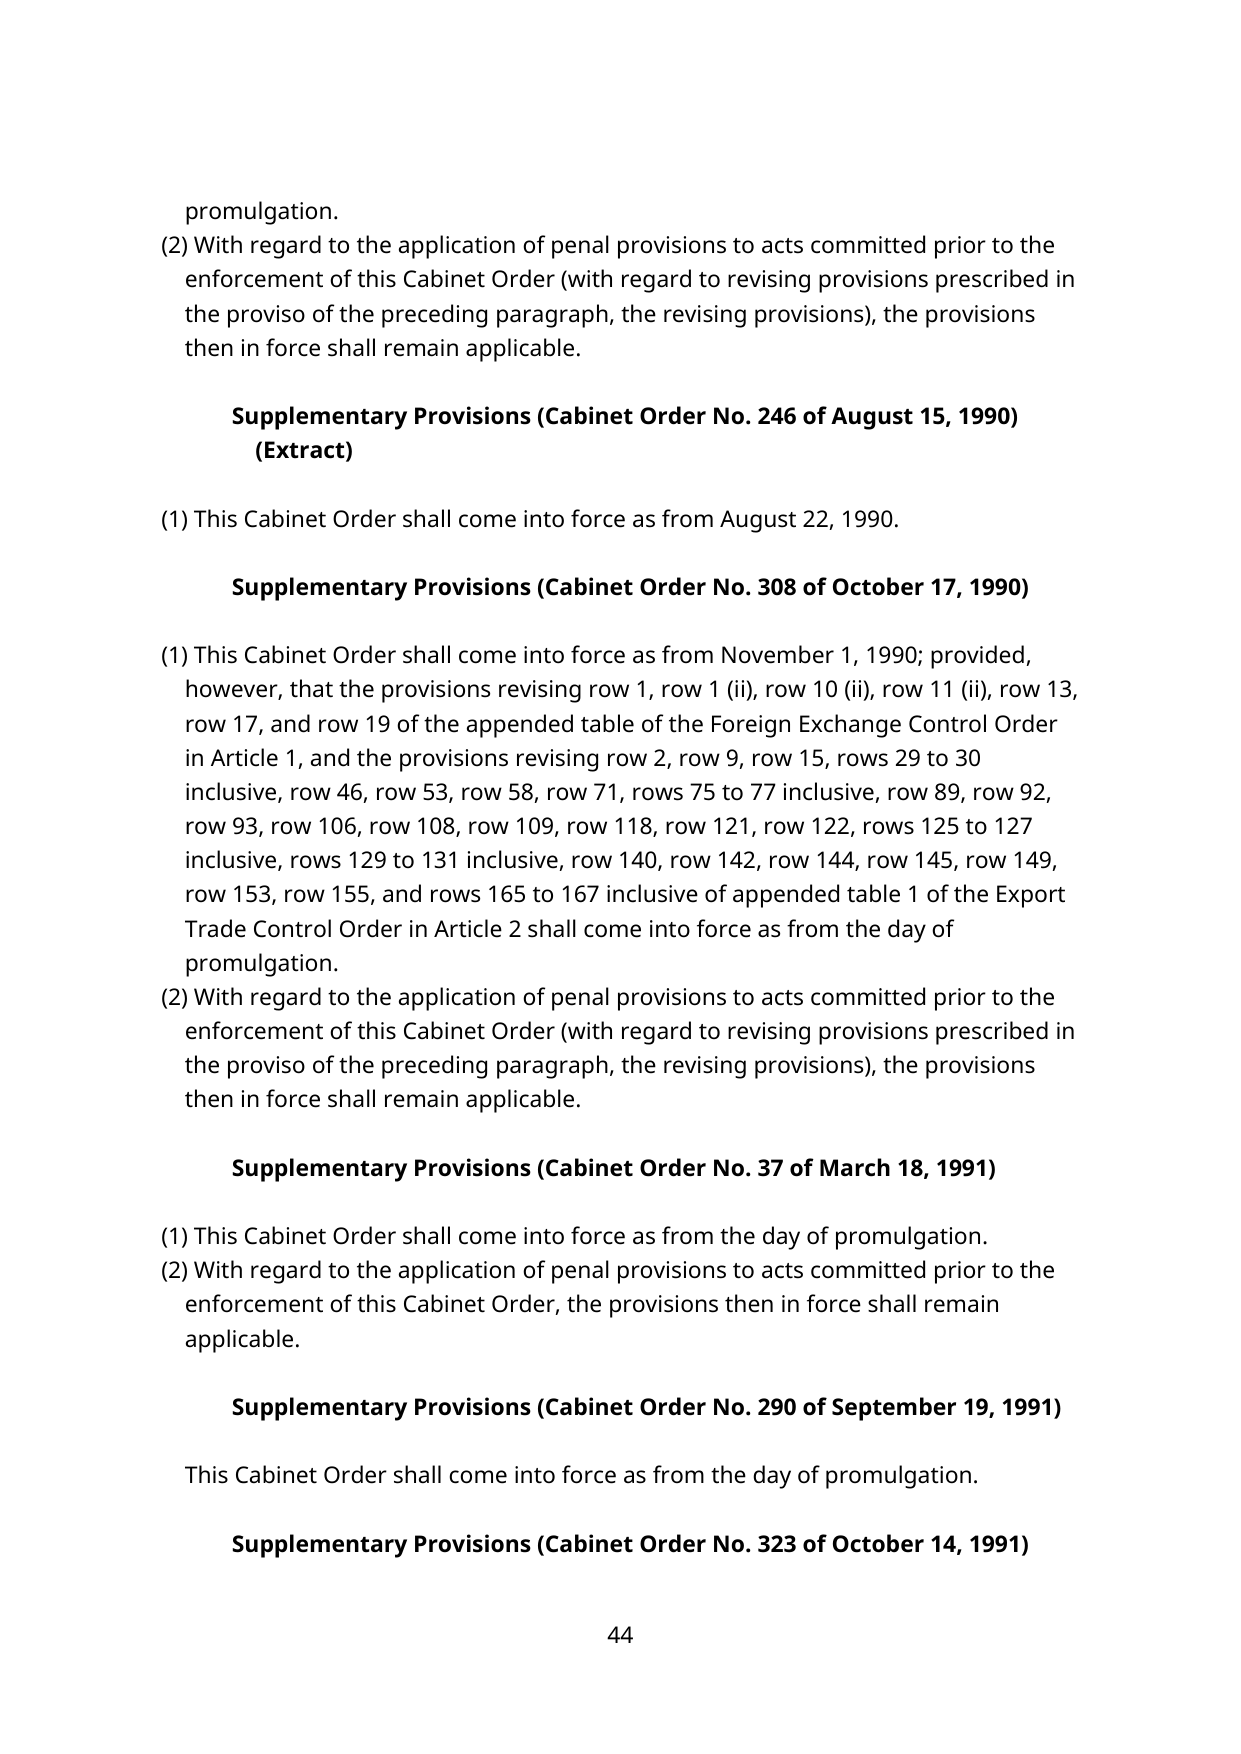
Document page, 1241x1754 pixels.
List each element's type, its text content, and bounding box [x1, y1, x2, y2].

text Supplementary Provisions (Cabinet Order No. 290 of September 19, 1991) [230, 1389, 1079, 1424]
text (1) This Cabinet Order shall come into force as from August 22, 1990. [161, 501, 1079, 535]
text Supplementary Provisions (Cabinet Order No. 323 of October 14, 1991) [230, 1526, 1079, 1560]
text (2) With regard to the application of penal provisions to acts committed prior to the enforcement of this Cabinet Order (with regard to revising provisions prescribed in the proviso of the preceding paragraph, the revising provisions), the provisions then in force shall remain applicable. [161, 228, 1079, 364]
text This Cabinet Order shall come into force as from the day of promulgation. [161, 1458, 1079, 1492]
text Supplementary Provisions (Cabinet Order No. 37 of March 18, 1991) [230, 1150, 1079, 1184]
text Supplementary Provisions (Cabinet Order No. 308 of October 17, 1990) [230, 569, 1079, 604]
text (1) This Cabinet Order shall come into force as from the day of promulgation. [161, 1219, 1079, 1253]
text (2) With regard to the application of penal provisions to acts committed prior to the enforcement of this Cabinet Order (with regard to revising provisions prescribed in the proviso of the preceding paragraph, the revising provisions), the provisions then in force shall remain applicable. [161, 979, 1079, 1116]
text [161, 194, 1079, 228]
text (1) This Cabinet Order shall come into force as from November 1, 1990; provided, however, that the provisions revising row 1, row 1 (ii), row 10 (ii), row 11 (ii), row 13, row 17, and row 19 of the appended table of the Foreign Exchange Control Order in Article 1, and the provisions revising row 2, row 9, row 15, rows 29 to 30 inclusive, row 46, row 53, row 58, row 71, rows 75 to 77 inclusive, row 89, row 92, row 93, row 106, row 108, row 109, row 118, row 121, row 122, rows 125 to 127 inclusive, rows 129 to 131 inclusive, row 140, row 142, row 144, row 145, row 149, row 153, row 155, and rows 165 to 167 inclusive of appended table 1 of the Export Trade Control Order in Article 2 shall come into force as from the day of promulgation. [161, 638, 1079, 979]
text Supplementary Provisions (Cabinet Order No. 246 of August 15, 1990) (Extract) [230, 399, 1079, 467]
